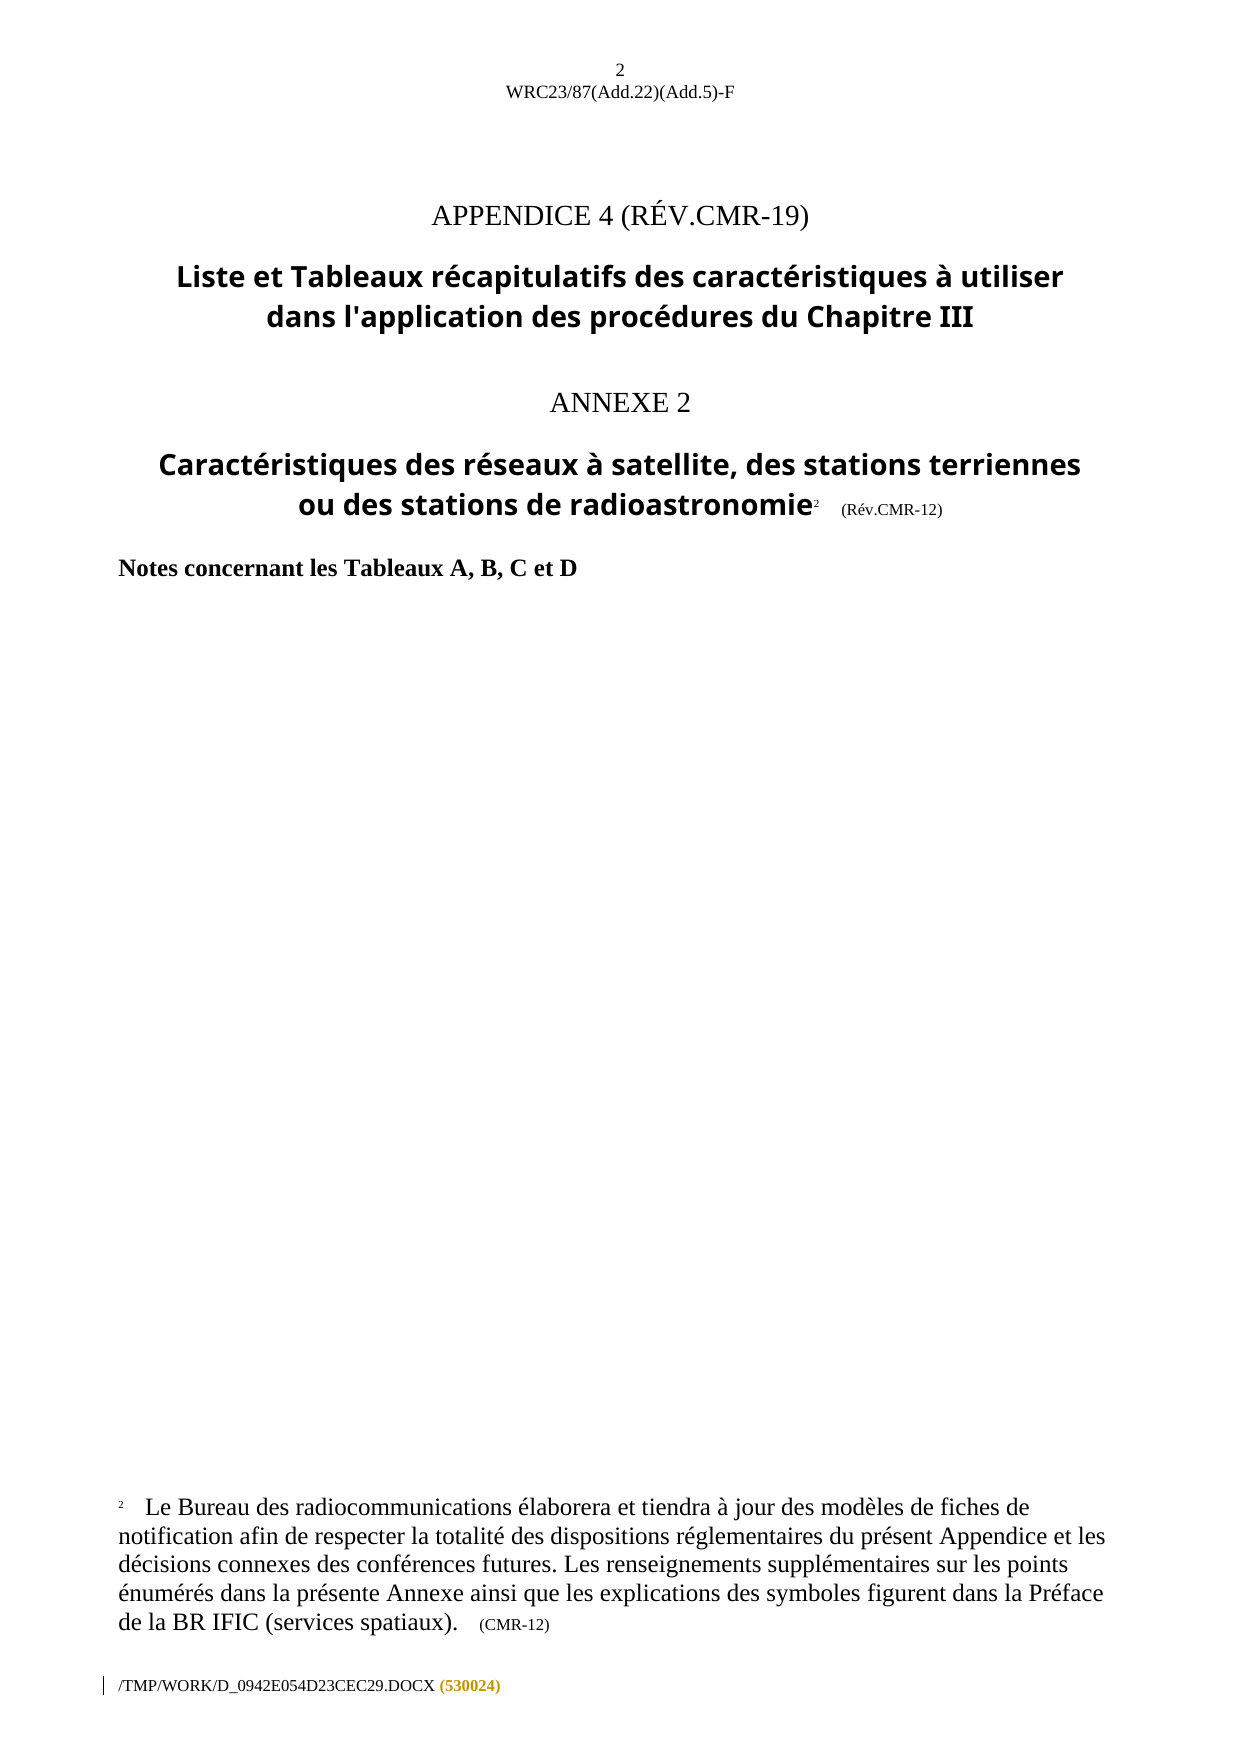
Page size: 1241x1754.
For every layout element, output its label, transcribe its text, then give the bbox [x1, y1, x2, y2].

text APPENDICE 4 (RÉV.CMR-19) [118, 198, 1122, 231]
title Liste et Tableaux récapitulatifs des caractéristiques à utiliser dans l'application des procédures du Chapitre III [118, 256, 1122, 336]
title Caractéristiques des réseaux à satellite, des stations terriennes ou des stations de radioastronomie2 (Rév.CMR-12) [118, 444, 1122, 523]
text ANNEXE 2 [118, 386, 1122, 419]
subtitle Notes concernant les Tableaux A, B, C et D [118, 553, 1122, 581]
